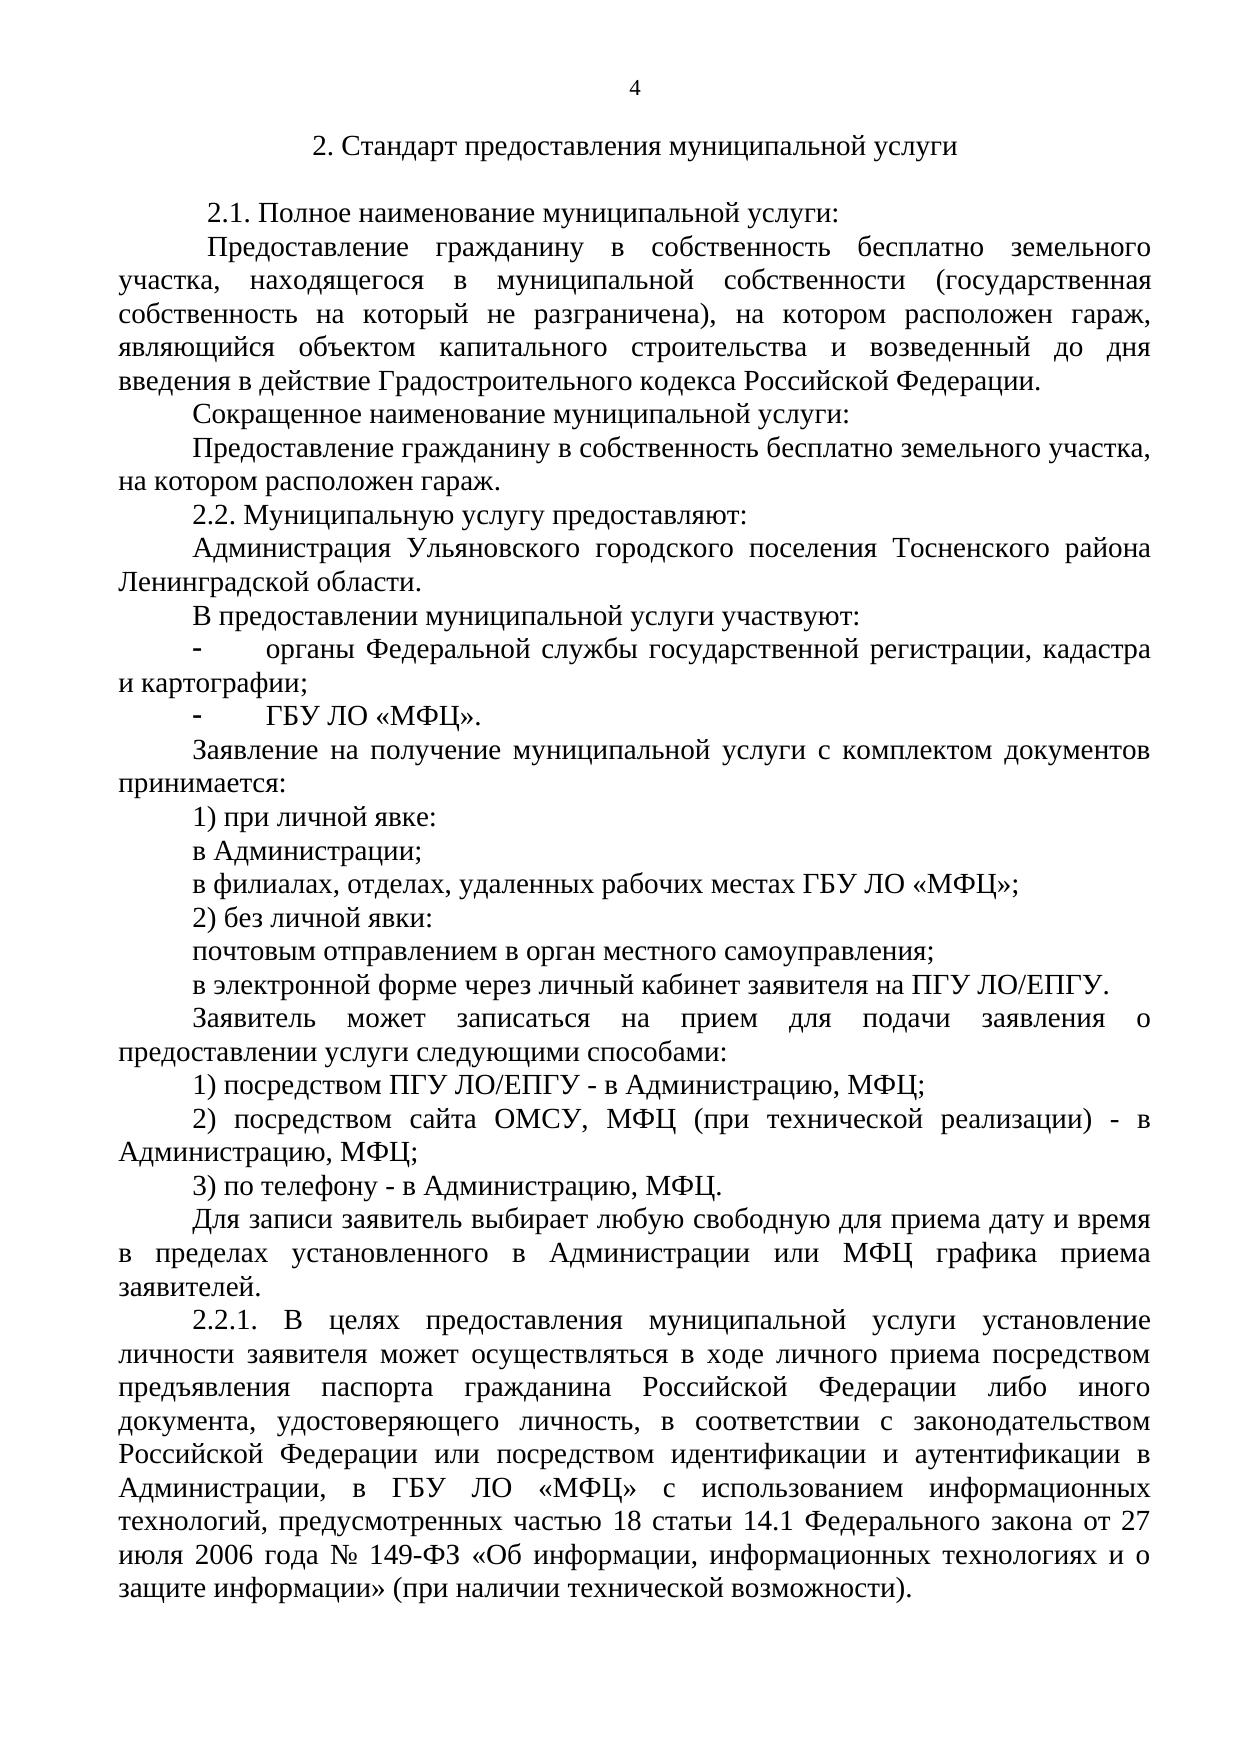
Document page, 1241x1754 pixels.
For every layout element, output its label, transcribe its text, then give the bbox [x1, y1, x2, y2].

text в Администрации; [118, 833, 1152, 866]
text 1) посредством ПГУ ЛО/ЕПГУ - в Администрацию, МФЦ; [118, 1067, 1152, 1101]
text 3) по телефону - в Администрацию, МФЦ. [118, 1168, 1152, 1202]
text В предоставлении муниципальной услуги участвуют: [118, 598, 1152, 631]
list органы Федеральной службы государственной регистрации, кадастра и картографии; [118, 631, 1152, 698]
text Для записи заявитель выбирает любую свободную для приема дату и время в пределах установленного в Администрации или МФЦ графика приема заявителей. [118, 1202, 1152, 1302]
text 2.2. Муниципальную услугу предоставляют: [118, 497, 1152, 531]
text 2) посредством сайта ОМСУ, МФЦ (при технической реализации) - в Администрацию, МФЦ; [118, 1101, 1152, 1168]
list ГБУ ЛО «МФЦ». [118, 698, 1152, 732]
text 2. Стандарт предоставления муниципальной услуги [118, 128, 1152, 162]
text Предоставление гражданину в собственность бесплатно земельного участка, находящегося в муниципальной собственности (государственная собственность на который не разграничена), на котором расположен гараж, являющийся объектом капитального строительства и возведенный до дня введения в действие Градостроительного кодекса Российской Федерации. [118, 229, 1152, 396]
text Предоставление гражданину в собственность бесплатно земельного участка, на котором расположен гараж. [118, 430, 1152, 497]
text 2) без личной явки: [118, 900, 1152, 933]
text Администрация Ульяновского городского поселения Тосненского района Ленинградской области. [118, 531, 1152, 598]
text в электронной форме через личный кабинет заявителя на ПГУ ЛО/ЕПГУ. [118, 967, 1152, 1000]
text 2.1. Полное наименование муниципальной услуги: [118, 195, 1152, 229]
text почтовым отправлением в орган местного самоуправления; [118, 933, 1152, 967]
text в филиалах, отделах, удаленных рабочих местах ГБУ ЛО «МФЦ»; [118, 866, 1152, 900]
text 2.2.1. В целях предоставления муниципальной услуги установление личности заявителя может осуществляться в ходе личного приема посредством предъявления паспорта гражданина Российской Федерации либо иного документа, удостоверяющего личность, в соответствии с законодательством Российской Федерации или посредством идентификации и аутентификации в Администрации, в ГБУ ЛО «МФЦ» с использованием информационных технологий, предусмотренных частью 18 статьи 14.1 Федерального закона от 27 июля 2006 года № 149-ФЗ «Об информации, информационных технологиях и о защите информации» (при наличии технической возможности). [118, 1302, 1152, 1604]
text Сокращенное наименование муниципальной услуги: [118, 396, 1152, 430]
text Заявление на получение муниципальной услуги с комплектом документов принимается: [118, 732, 1152, 799]
text 1) при личной явке: [118, 799, 1152, 833]
text Заявитель может записаться на прием для подачи заявления о предоставлении услуги следующими способами: [118, 1000, 1152, 1067]
